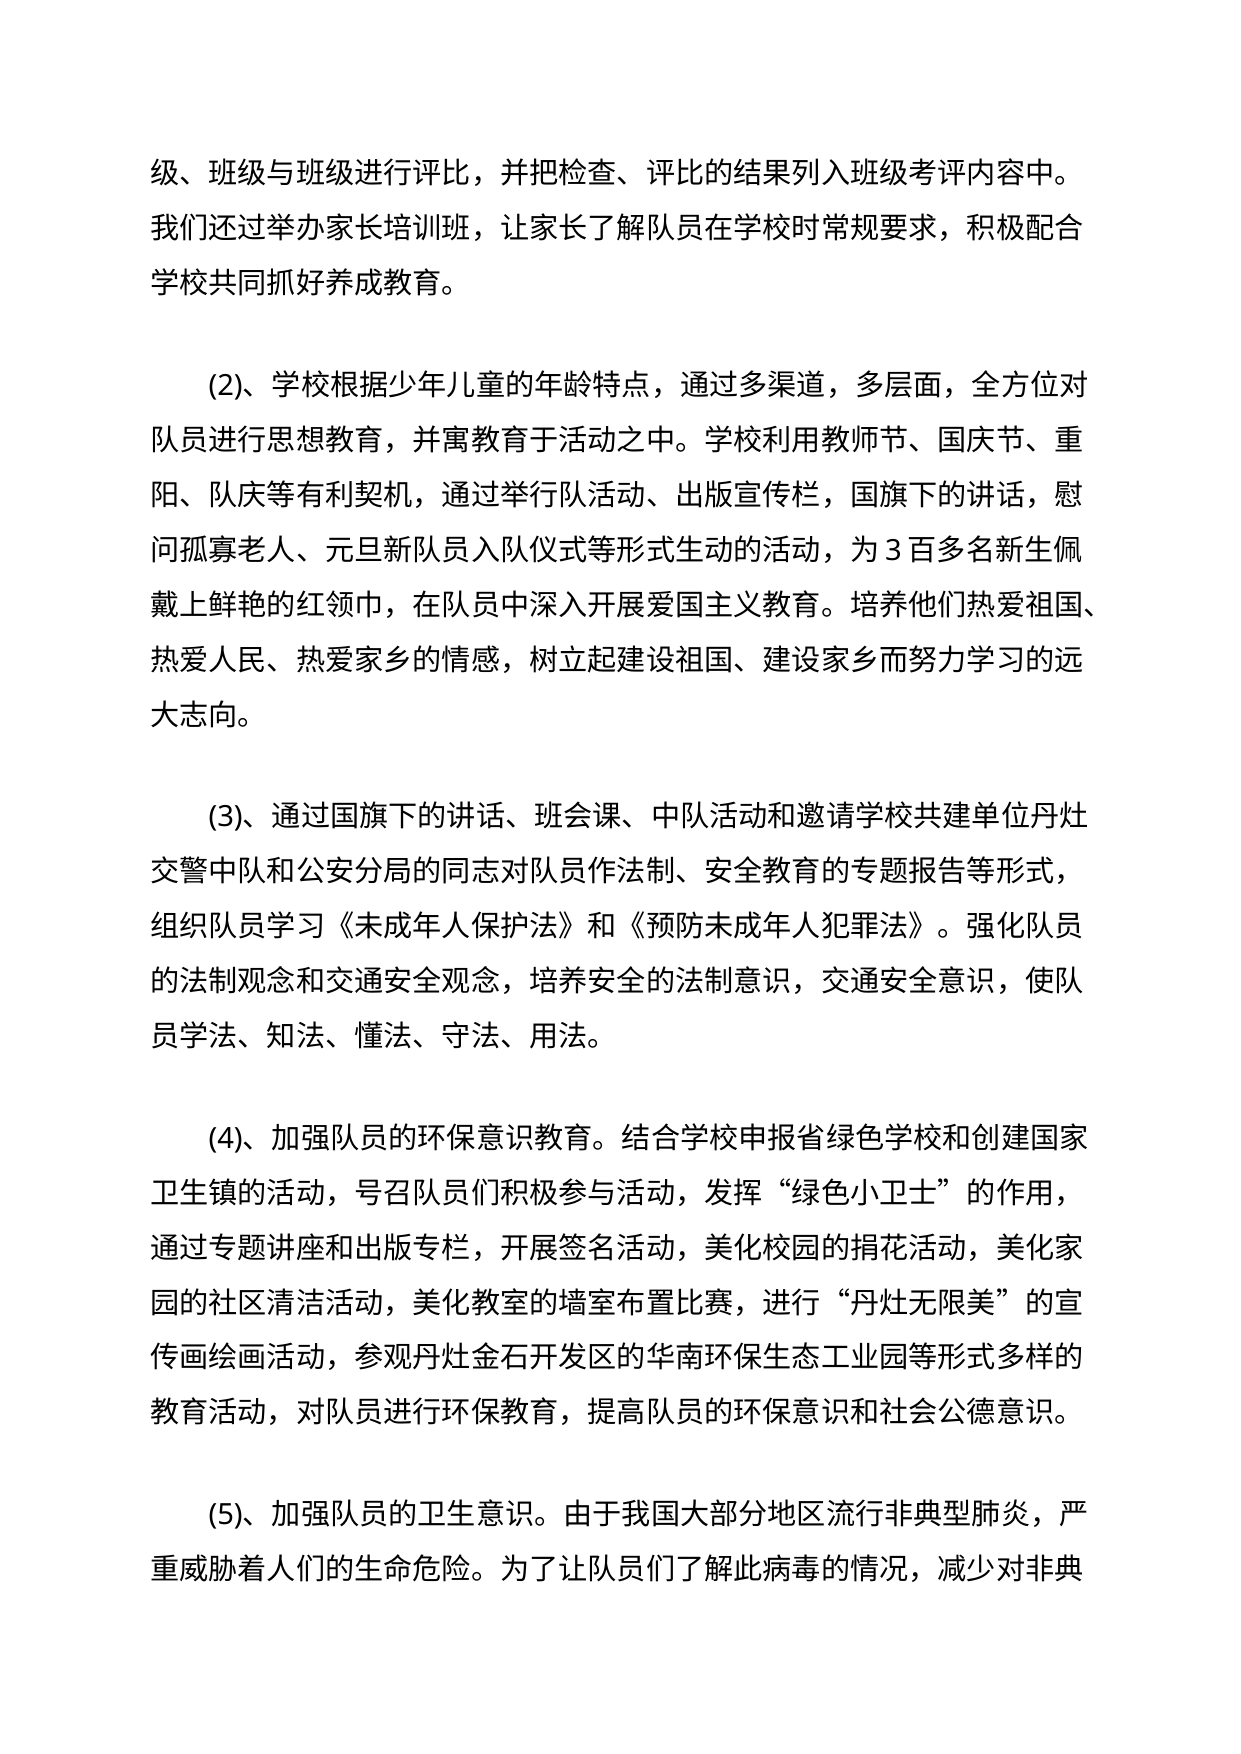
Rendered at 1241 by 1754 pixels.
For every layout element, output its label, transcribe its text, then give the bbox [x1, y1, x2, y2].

text (4)、加强队员的环保意识教育。结合学校申报省绿色学校和创建国家卫生镇的活动，号召队员们积极参与活动，发挥“绿色小卫士”的作用，通过专题讲座和出版专栏，开展签名活动，美化校园的捐花活动，美化家园的社区清洁活动，美化教室的墙室布置比赛，进行“丹灶无限美”的宣传画绘画活动，参观丹灶金石开发区的华南环保生态工业园等形式多样的教育活动，对队员进行环保教育，提高队员的环保意识和社会公德意识。 [150, 1114, 1090, 1431]
text (2)、学校根据少年儿童的年龄特点，通过多渠道，多层面，全方位对队员进行思想教育，并寓教育于活动之中。学校利用教师节、国庆节、重阳、队庆等有利契机，通过举行队活动、出版宣传栏，国旗下的讲话，慰问孤寡老人、元旦新队员入队仪式等形式生动的活动，为3百多名新生佩戴上鲜艳的红领巾，在队员中深入开展爱国主义教育。培养他们热爱祖国、热爱人民、热爱家乡的情感，树立起建设祖国、建设家乡而努力学习的远大志向。 [150, 362, 1090, 733]
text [150, 1491, 1090, 1588]
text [150, 150, 1090, 302]
text (3)、通过国旗下的讲话、班会课、中队活动和邀请学校共建单位丹灶交警中队和公安分局的同志对队员作法制、安全教育的专题报告等形式，组织队员学习《未成年人保护法》和《预防未成年人犯罪法》。强化队员的法制观念和交通安全观念，培养安全的法制意识，交通安全意识，使队员学法、知法、懂法、守法、用法。 [150, 793, 1090, 1055]
